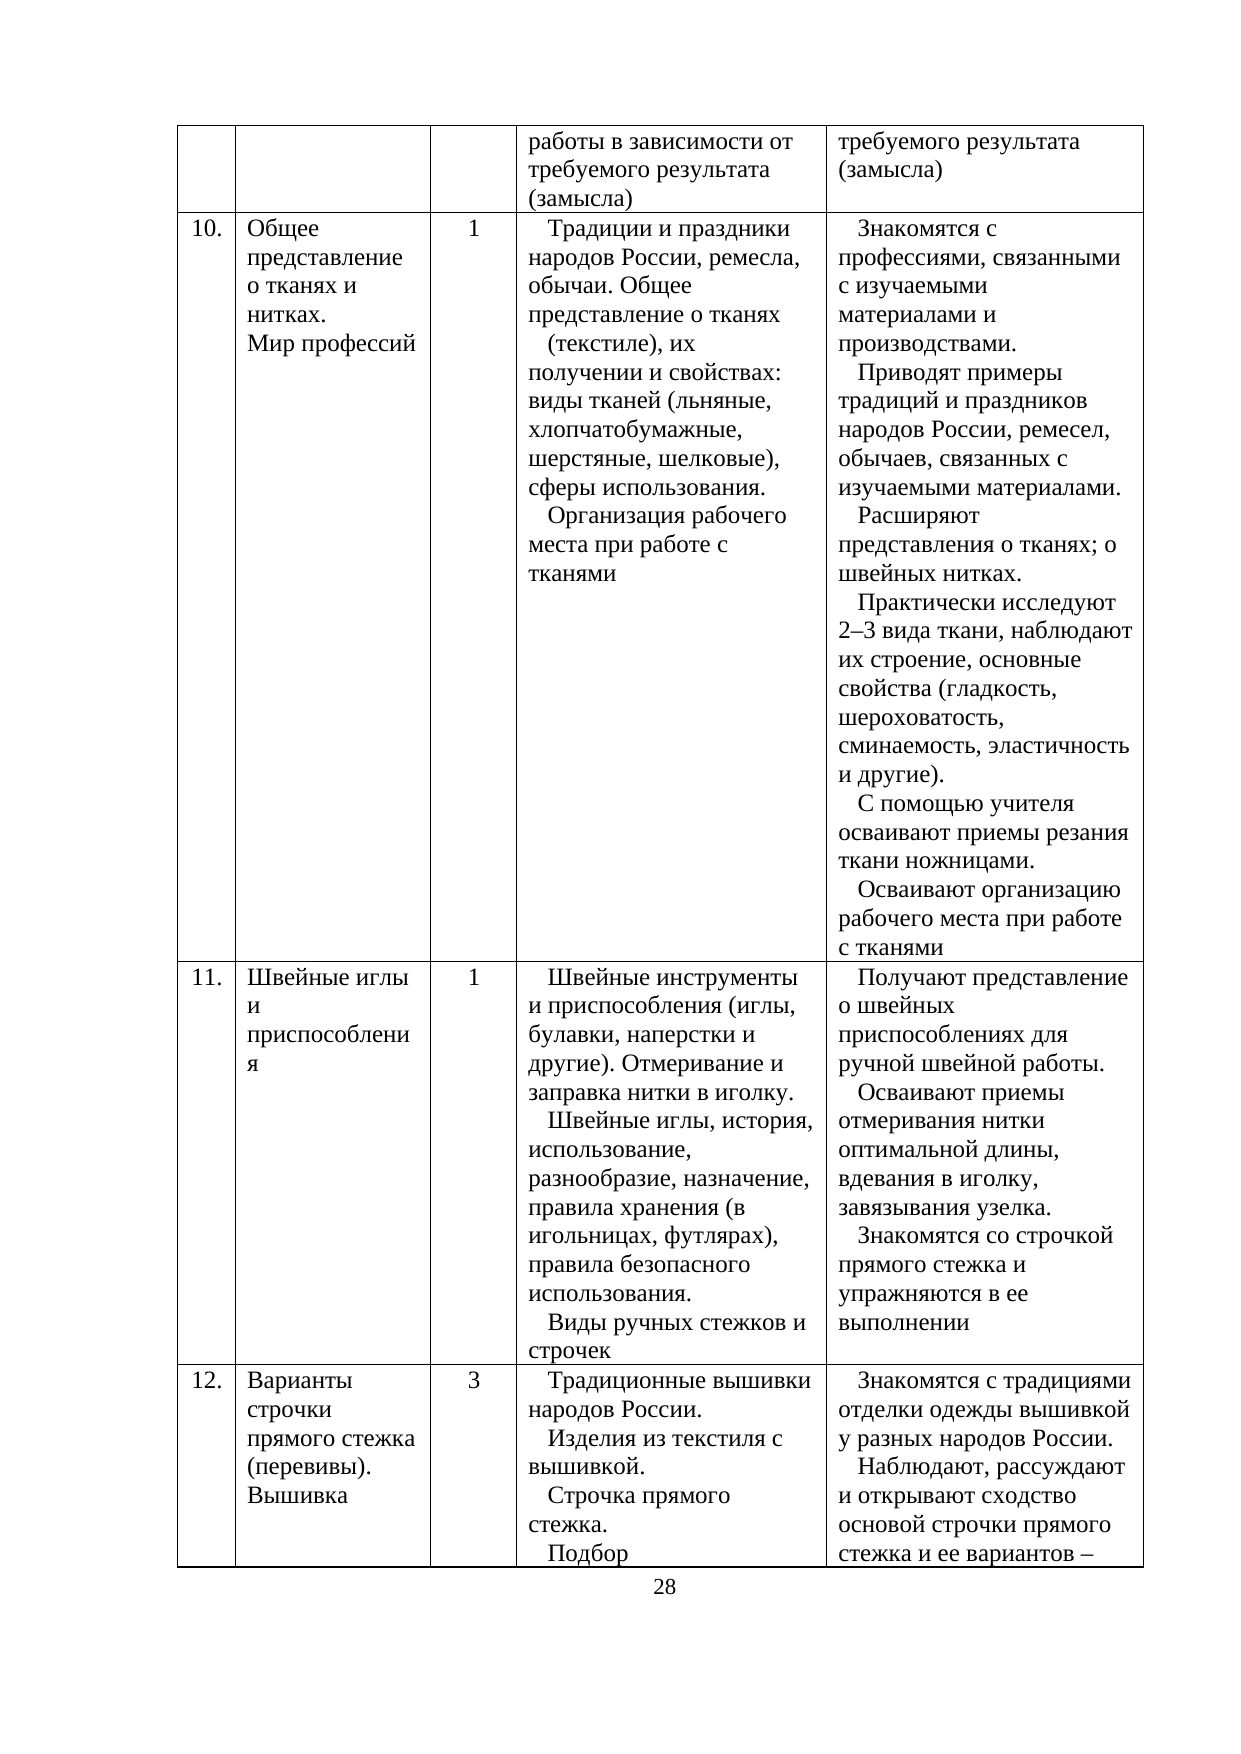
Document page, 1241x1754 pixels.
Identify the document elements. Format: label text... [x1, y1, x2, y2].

table_cell Швейные инструменты и приспособления (иглы, булавки, наперстки и другие). Отмеривание и заправка нитки в иголку. Швейные иглы, история, использование, разнообразие, назначение, правила хранения (в игольницах, футлярах), правила безопасного использования. Виды ручных стежков и строчек [517, 962, 826, 1364]
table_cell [236, 1365, 430, 1566]
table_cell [827, 126, 1143, 212]
table_cell 5 [431, 126, 516, 212]
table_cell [827, 1365, 1143, 1566]
table_cell Получают представление о швейных приспособлениях для ручной швейной работы. Осваивают приемы отмеривания нитки оптимальной длины, вдевания в иголку, завязывания узелка. Знакомятся со строчкой прямого стежка и упражняются в ее выполнении [827, 962, 1143, 1364]
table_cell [236, 126, 430, 212]
table_cell 10. [178, 213, 235, 961]
table_cell 1 [431, 213, 516, 961]
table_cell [517, 126, 826, 212]
table_cell 11. [178, 962, 235, 1364]
table_cell 12. [178, 1365, 235, 1566]
table_cell 3 [431, 1365, 516, 1566]
table_cell 1 [431, 962, 516, 1364]
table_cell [517, 1365, 826, 1566]
table_cell Знакомятся с профессиями, связанными с изучаемыми материалами и производствами. Приводят примеры традиций и праздников народов России, ремесел, обычаев, связанных с изучаемыми материалами. Расширяют представления о тканях; о швейных нитках. Практически исследуют 2–3 вида ткани, наблюдают их строение, основные свойства (гладкость, шероховатость, сминаемость, эластичность и другие). С помощью учителя осваивают приемы резания ткани ножницами. Осваивают организацию рабочего места при работе с тканями [827, 213, 1143, 961]
table_cell Общее представление о тканях и нитках. Мир профессий [236, 213, 430, 961]
table_cell Швейные иглы и приспособления [236, 962, 430, 1364]
table_cell 9. [178, 126, 235, 212]
table_cell Традиции и праздники народов России, ремесла, обычаи. Общее представление о тканях (текстиле), их получении и свойствах: виды тканей (льняные, хлопчатобумажные, шерстяные, шелковые), сферы использования. Организация рабочего места при работе с тканями [517, 213, 826, 961]
